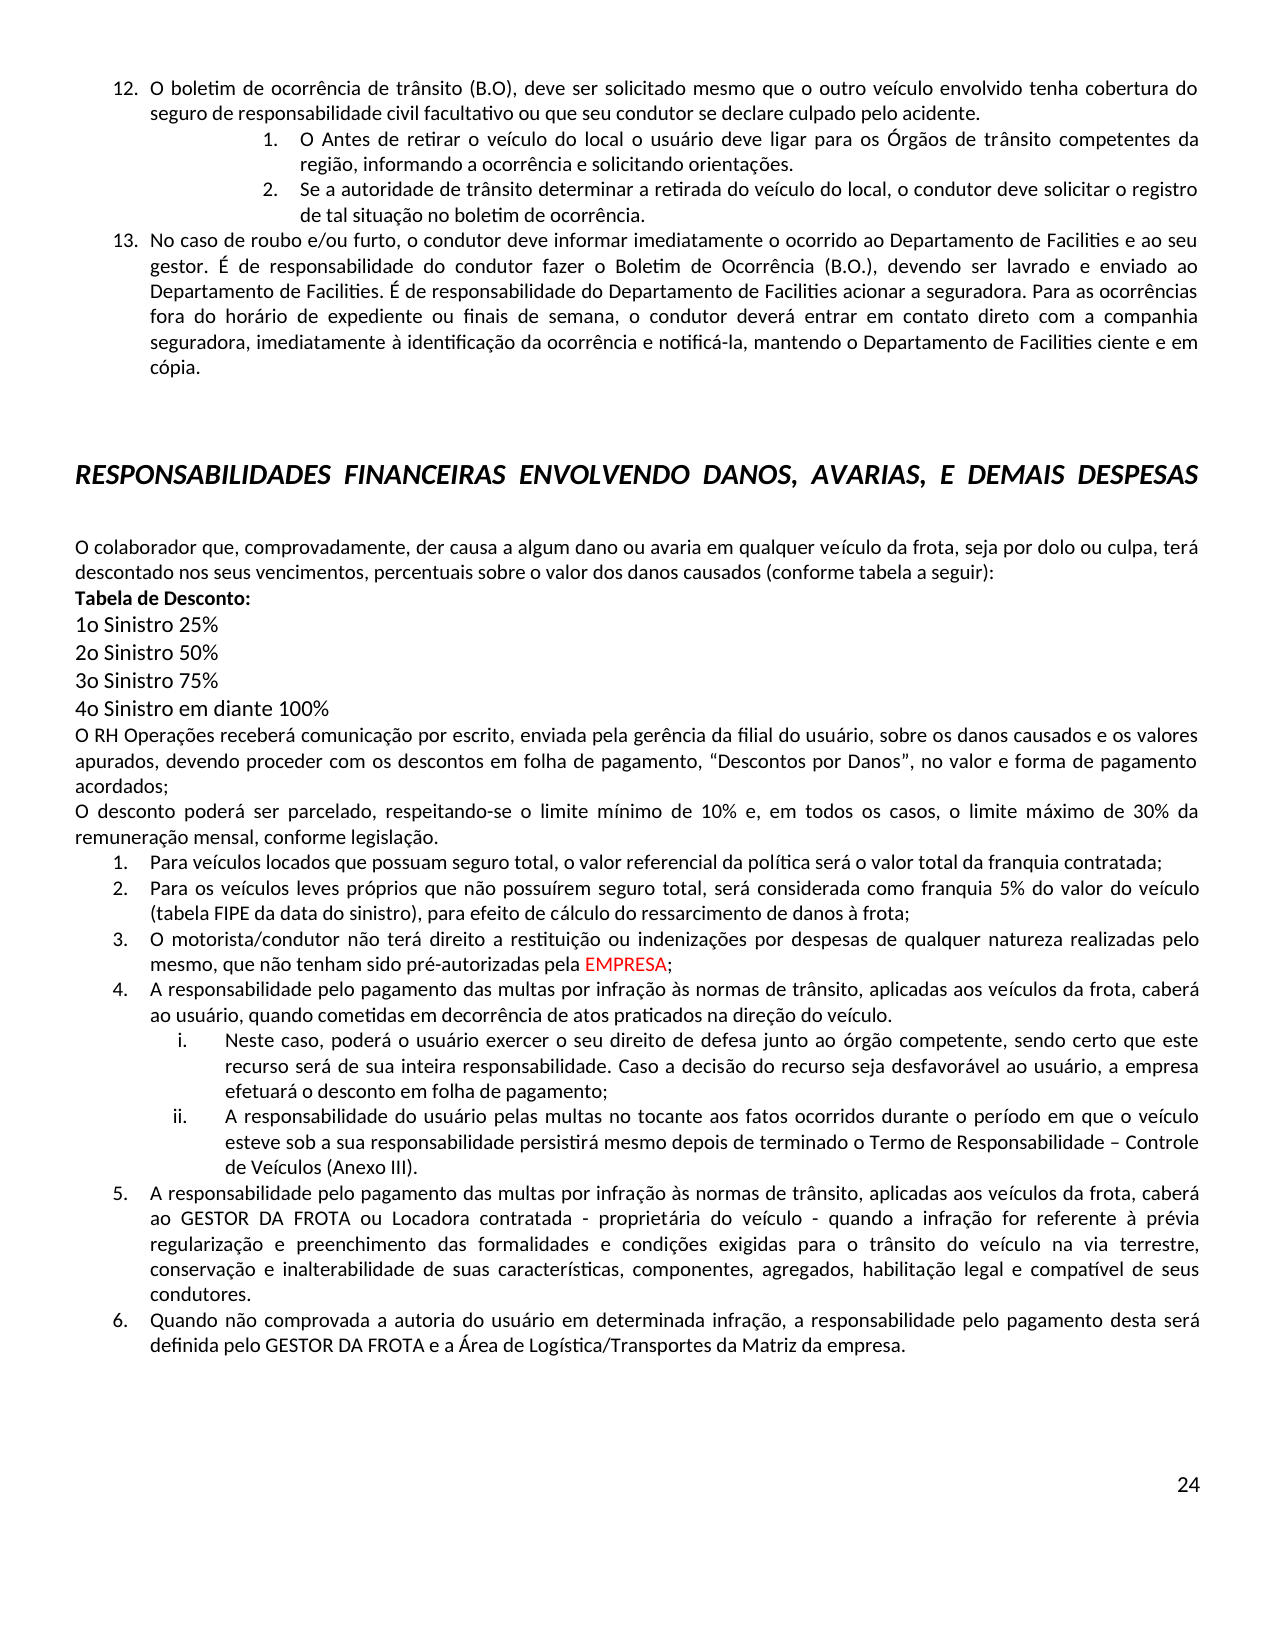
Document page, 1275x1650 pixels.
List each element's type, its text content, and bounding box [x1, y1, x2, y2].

list Para os veículos leves próprios que não possuírem seguro total, será considerada como franquia 5% do valor do veículo (tabela FIPE da data do sinistro), para efeito de cálculo do ressarcimento de danos à frota; [112, 875, 1200, 926]
list Para veículos locados que possuam seguro total, o valor referencial da política será o valor total da franquia contratada; [112, 849, 1200, 875]
list A responsabilidade pelo pagamento das multas por infração às normas de trânsito, aplicadas aos veículos da frota, caberá ao GESTOR DA FROTA ou Locadora contratada - proprietária do veículo - quando a infração for referente à prévia regularização e preenchimento das formalidades e condições exigidas para o trânsito do veículo na via terrestre, conservação e inalterabilidade de suas características, componentes, agregados, habilitação legal e compatível de seus condutores. [112, 1180, 1200, 1307]
text O RH Operações receberá comunicação por escrito, enviada pela gerência da filial do usuário, sobre os danos causados e os valores apurados, devendo proceder com os descontos em folha de pagamento, “Descontos por Danos”, no valor e forma de pagamento acordados; [75, 722, 1200, 799]
list Neste caso, poderá o usuário exercer o seu direito de defesa junto ao órgão competente, sendo certo que este recurso será de sua inteira responsabilidade. Caso a decisão do recurso seja desfavorável ao usuário, a empresa efetuará o desconto em folha de pagamento; [187, 1027, 1200, 1104]
text 4o Sinistro em diante 100% [75, 694, 1200, 722]
text Tabela de Desconto: [75, 585, 1200, 610]
list O Antes de retirar o veículo do local o usuário deve ligar para os Órgãos de trânsito competentes da região, informando a ocorrência e solicitando orientações. [262, 126, 1200, 177]
text O colaborador que, comprovadamente, der causa a algum dano ou avaria em qualquer veículo da frota, seja por dolo ou culpa, terá descontado nos seus vencimentos, percentuais sobre o valor dos danos causados (conforme tabela a seguir): [75, 534, 1200, 585]
text 1o Sinistro 25% [75, 610, 1200, 638]
list No caso de roubo e/ou furto, o condutor deve informar imediatamente o ocorrido ao Departamento de Facilities e ao seu gestor. É de responsabilidade do condutor fazer o Boletim de Ocorrência (B.O.), devendo ser lavrado e enviado ao Departamento de Facilities. É de responsabilidade do Departamento de Facilities acionar a seguradora. Para as ocorrências fora do horário de expediente ou finais de semana, o condutor deverá entrar em contato direto com a companhia seguradora, imediatamente à identificação da ocorrência e notificá-la, mantendo o Departamento de Facilities ciente e em cópia. [112, 227, 1200, 380]
list A responsabilidade pelo pagamento das multas por infração às normas de trânsito, aplicadas aos veículos da frota, caberá ao usuário, quando cometidas em decorrência de atos praticados na direção do veículo. [112, 977, 1200, 1027]
list Quando não comprovada a autoria do usuário em determinada infração, a responsabilidade pelo pagamento desta será definida pelo GESTOR DA FROTA e a Área de Logística/Transportes da Matriz da empresa. [112, 1307, 1200, 1358]
text 3o Sinistro 75% [75, 666, 1200, 694]
text RESPONSABILIDADES FINANCEIRAS ENVOLVENDO DANOS, AVARIAS, E DEMAIS DESPESAS [75, 456, 1200, 524]
text 2o Sinistro 50% [75, 638, 1200, 666]
text O desconto poderá ser parcelado, respeitando-se o limite mínimo de 10% e, em todos os casos, o limite máximo de 30% da remuneração mensal, conforme legislação. [75, 799, 1200, 849]
list O motorista/condutor não terá direito a restituição ou indenizações por despesas de qualquer natureza realizadas pelo mesmo, que não tenham sido pré-autorizadas pela EMPRESA; [112, 926, 1200, 977]
list Se a autoridade de trânsito determinar a retirada do veículo do local, o condutor deve solicitar o registro de tal situação no boletim de ocorrência. [262, 177, 1200, 227]
list O boletim de ocorrência de trânsito (B.O), deve ser solicitado mesmo que o outro veículo envolvido tenha cobertura do seguro de responsabilidade civil facultativo ou que seu condutor se declare culpado pelo acidente. [112, 75, 1200, 126]
list A responsabilidade do usuário pelas multas no tocante aos fatos ocorridos durante o período em que o veículo esteve sob a sua responsabilidade persistirá mesmo depois de terminado o Termo de Responsabilidade – Controle de Veículos (Anexo III). [187, 1104, 1200, 1180]
